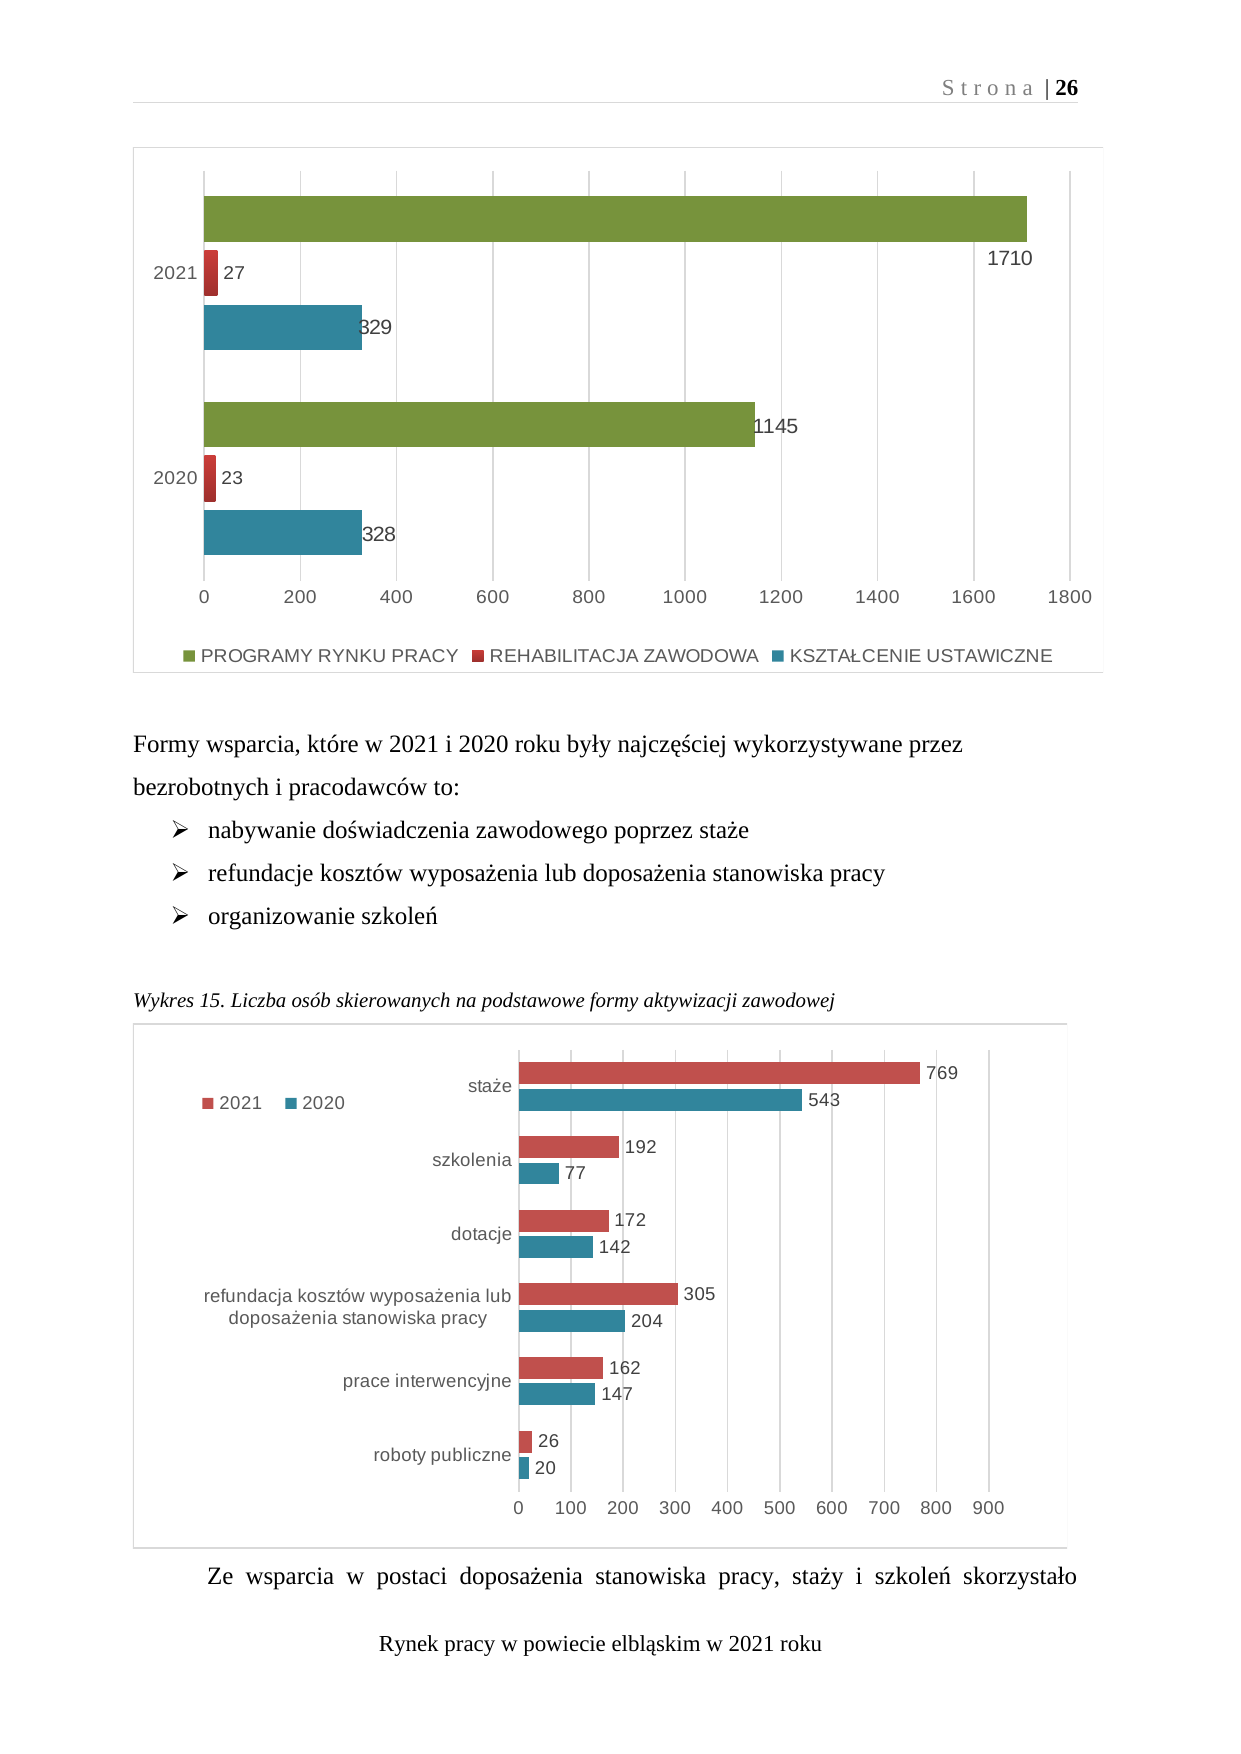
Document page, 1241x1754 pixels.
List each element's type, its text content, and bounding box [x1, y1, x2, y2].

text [133, 1561, 1078, 1590]
list nabywanie doświadczenia zawodowego poprzez staże [170, 815, 1078, 844]
list organizowanie szkoleń [170, 901, 1078, 930]
text Wykres 15. Liczba osób skierowanych na podstawowe formy aktywizacji zawodowej [133, 988, 1078, 1012]
list refundacje kosztów wyposażenia lub doposażenia stanowiska pracy [170, 858, 1078, 887]
text Formy wsparcia, które w 2021 i 2020 roku były najczęściej wykorzystywane przez bezrobotnych i pracodawców to: [133, 729, 1078, 801]
